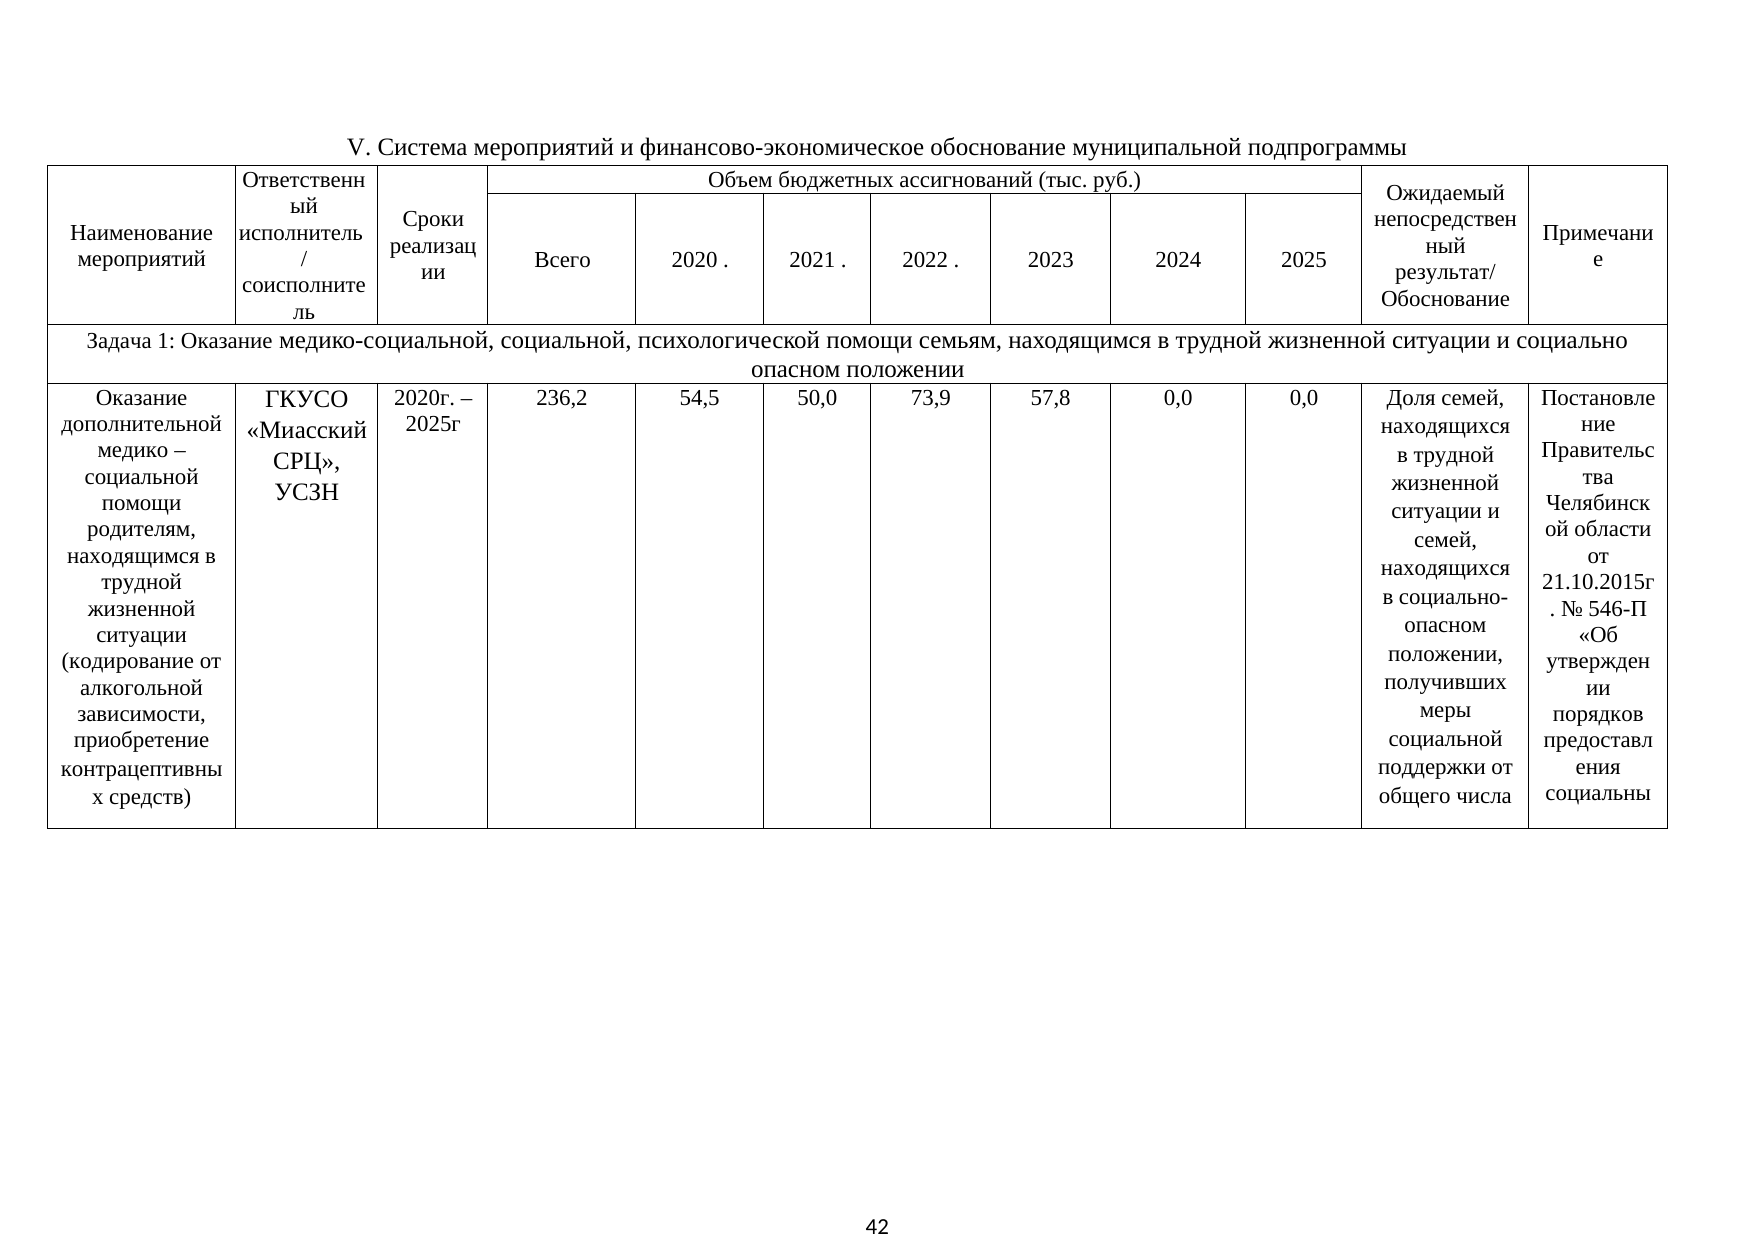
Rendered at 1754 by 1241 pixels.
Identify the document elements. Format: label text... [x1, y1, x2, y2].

table_cell ГКУСО «Миасский СРЦ», УСЗН [236, 384, 377, 828]
table_cell 2022 . [871, 194, 990, 324]
table_cell Оказание дополнительной медико – социальной помощи родителям, находящимся в трудной жизненной ситуации (кодирование от алкогольной зависимости, приобретение контрацептивных средств) [48, 384, 235, 828]
table_cell 236,2 [488, 384, 635, 828]
table_cell 50,0 [764, 384, 870, 828]
table_cell 2021 . [764, 194, 870, 324]
table_cell 2024 [1111, 194, 1245, 324]
table_header Примечание [1529, 166, 1667, 324]
table_cell 57,8 [991, 384, 1110, 828]
table_cell Постановление Правительства Челябинской области от 21.10.2015г. № 546-П «Об утверждении порядков предоставления социальных услуг поставщиками социальных услуг». Приказ МКУСО «Центр» от 16.02.2015г. № 16/2 –ОД «Об утверждении Положения об Отделение помощи семье и детям». [1529, 384, 1667, 828]
table_cell 2025 [1246, 194, 1361, 324]
table_cell 0,0 [1246, 384, 1361, 828]
table_cell Задача 1: Оказание медико-социальной, социальной, психологической помощи семьям, находящимся в трудной жизненной ситуации и социально опасном положении [48, 325, 1667, 383]
text V. Система мероприятий и финансово-экономическое обоснование муниципальной подпрограммы [59, 132, 1695, 161]
table_cell 73,9 [871, 384, 990, 828]
table_cell 2023 [991, 194, 1110, 324]
table_header Ожидаемый непосредственный результат/ Обоснование [1362, 166, 1528, 324]
table_cell 2020 . [636, 194, 763, 324]
table_cell Доля семей, находящихся в трудной жизненной ситуации и семей, находящихся в социально-опасном положении, получивших меры социальной поддержки от общего числа обратившихся семей, нуждающихся в мерах социальной поддержки, оказании социальной помощи – 100%. / Федеральный закон от 5 апреля 2013 г. N 44-ФЗ «О контрактной системе в сфере закупок товаров, работ, услуг для обеспечения государственных и муниципальных нужд». Количество человек, семей, детей определено исходя из фактических статистических показателей за прошлый период. Вид дополнительной медико-социальной помощи определяются решением ведомственной комиссии по вопросам семьи и детства. [1362, 384, 1528, 828]
table_cell 54,5 [636, 384, 763, 828]
table_cell 2020г. – 2025г [378, 384, 487, 828]
table_cell Всего [488, 194, 635, 324]
table_header Сроки реализации [378, 166, 487, 324]
table_cell 0,0 [1111, 384, 1245, 828]
table_header Наименование мероприятий [48, 166, 235, 324]
table_header Объем бюджетных ассигнований (тыс. руб.) [488, 166, 1361, 192]
table_header Ответственный исполнитель / соисполнитель [236, 166, 377, 324]
